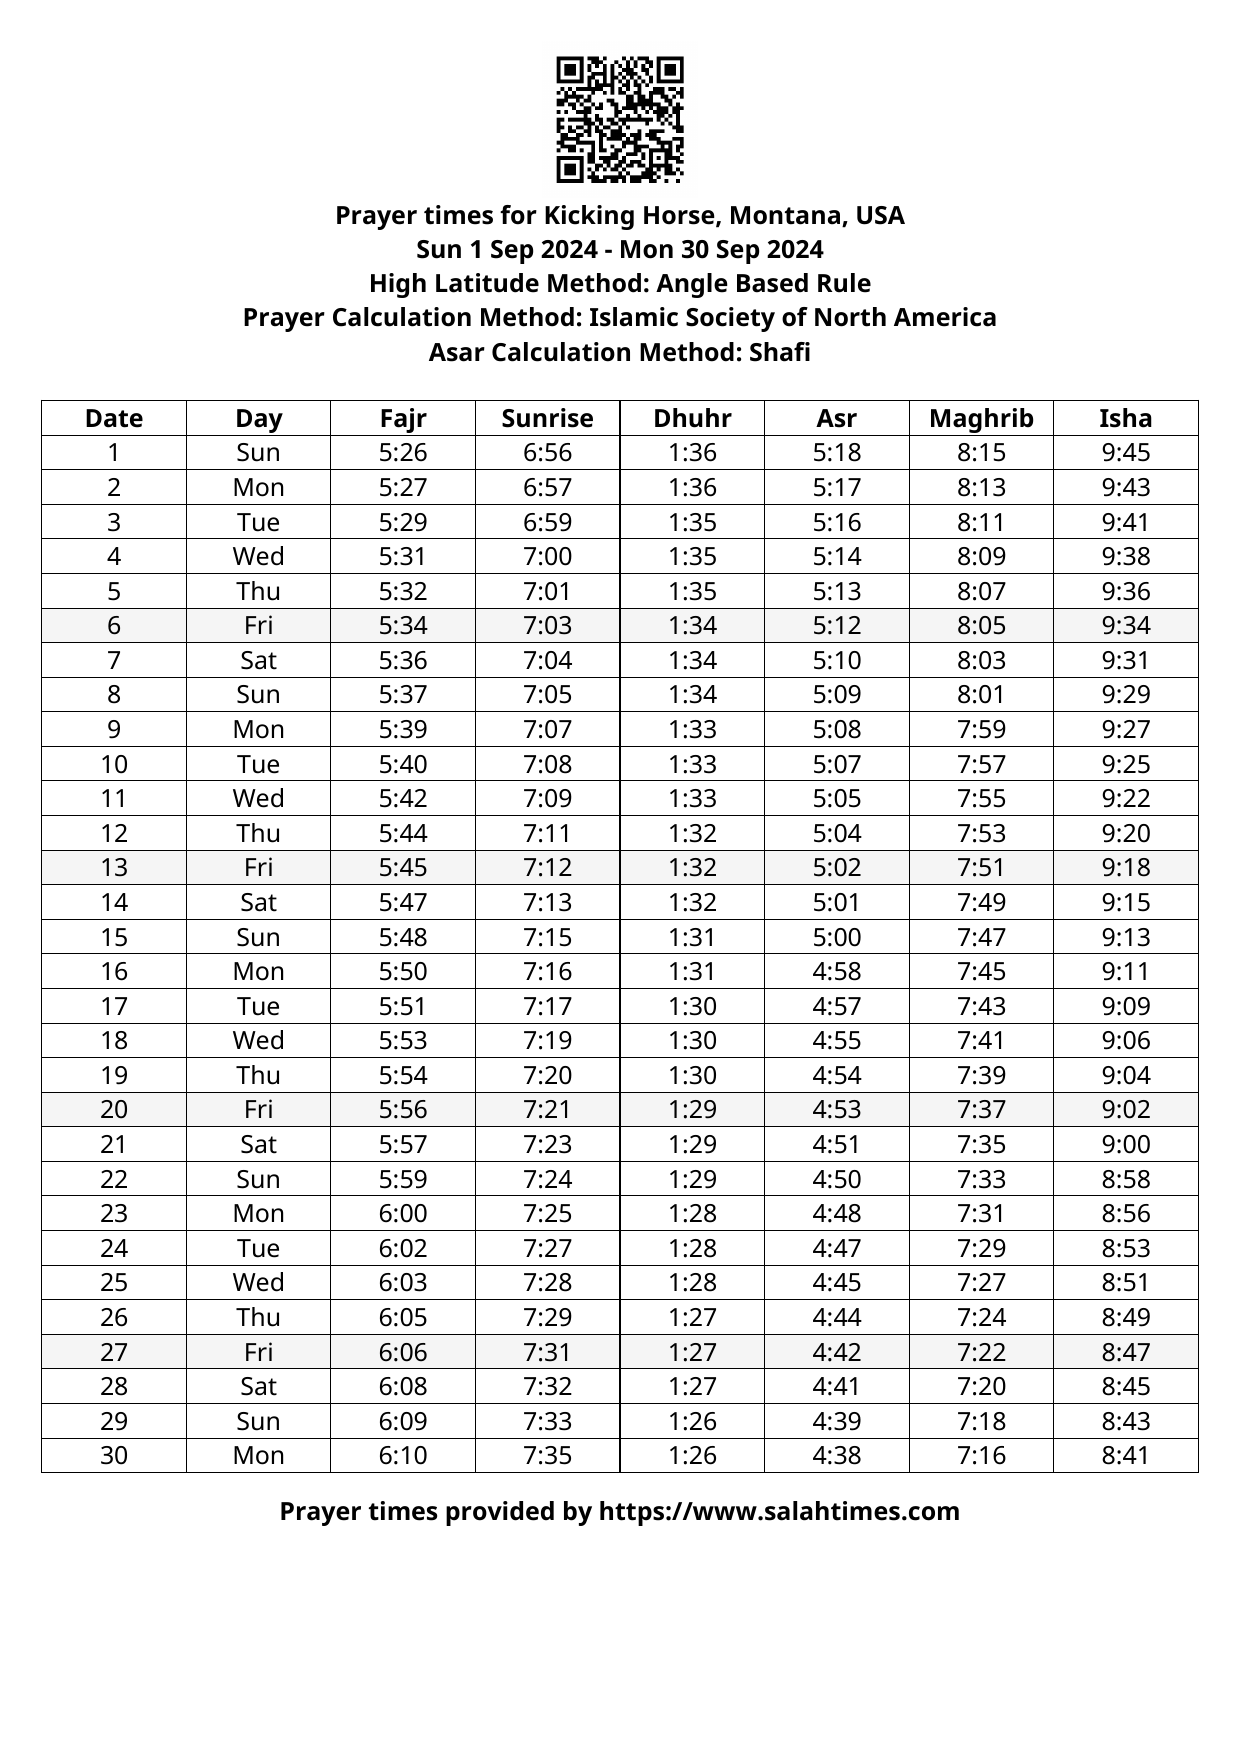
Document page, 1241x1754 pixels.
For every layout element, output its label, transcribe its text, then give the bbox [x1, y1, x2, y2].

table_cell 26 [42, 1300, 186, 1334]
table_cell 7:22 [910, 1335, 1053, 1368]
table_cell 6:10 [331, 1439, 475, 1472]
table_cell 8:15 [910, 436, 1053, 469]
table_cell 6:59 [476, 505, 619, 538]
table_cell 1:27 [621, 1300, 764, 1334]
table_cell 5:00 [765, 920, 909, 953]
table_cell 7:55 [910, 781, 1053, 815]
table_cell 5:51 [331, 989, 475, 1022]
table_cell 7:29 [910, 1231, 1053, 1264]
table_cell 8:41 [1054, 1439, 1198, 1472]
table_cell 5 [42, 574, 186, 607]
table_cell 7:59 [910, 712, 1053, 746]
table_cell 5:32 [331, 574, 475, 607]
table_cell 5:50 [331, 954, 475, 988]
table_cell Thu [187, 816, 330, 849]
table_cell 1:30 [621, 1024, 764, 1057]
table_cell 9:18 [1054, 851, 1198, 884]
table_cell Wed [187, 781, 330, 815]
table_cell 9:43 [1054, 470, 1198, 504]
table_cell 6 [42, 609, 186, 642]
table_cell 18 [42, 1024, 186, 1057]
table_cell 1:35 [621, 505, 764, 538]
table_cell 1:31 [621, 954, 764, 988]
table_cell 7:25 [476, 1196, 619, 1230]
table_cell 5:39 [331, 712, 475, 746]
table_cell 4:42 [765, 1335, 909, 1368]
table_cell 7:31 [910, 1196, 1053, 1230]
table_cell 1:34 [621, 609, 764, 642]
table_cell 7:49 [910, 885, 1053, 919]
table_cell 9:29 [1054, 678, 1198, 711]
table_cell 7:03 [476, 609, 619, 642]
table_cell Sun [187, 1404, 330, 1437]
table_cell 7:33 [476, 1404, 619, 1437]
table_cell 5:45 [331, 851, 475, 884]
table_cell 4 [42, 539, 186, 573]
table_cell 8:47 [1054, 1335, 1198, 1368]
table_cell Mon [187, 1196, 330, 1230]
table_cell Sun [187, 678, 330, 711]
table_cell 8:01 [910, 678, 1053, 711]
table_header Isha [1054, 401, 1198, 434]
table_cell 4:41 [765, 1369, 909, 1403]
table_cell 1:31 [621, 920, 764, 953]
table_cell 17 [42, 989, 186, 1022]
table_cell 7:08 [476, 747, 619, 780]
table_cell 7 [42, 643, 186, 677]
table_cell 5:56 [331, 1093, 475, 1126]
table_cell 1:26 [621, 1404, 764, 1437]
table_cell 7:16 [910, 1439, 1053, 1472]
table_cell 8:09 [910, 539, 1053, 573]
table_cell Mon [187, 954, 330, 988]
table_cell 5:26 [331, 436, 475, 469]
table_cell 7:20 [910, 1369, 1053, 1403]
table_cell 5:07 [765, 747, 909, 780]
table_cell 6:06 [331, 1335, 475, 1368]
table_cell 7:47 [910, 920, 1053, 953]
table_cell 5:47 [331, 885, 475, 919]
table_cell 4:53 [765, 1093, 909, 1126]
table_cell 5:12 [765, 609, 909, 642]
table_cell 5:34 [331, 609, 475, 642]
table_cell 8:58 [1054, 1162, 1198, 1195]
table_cell 5:02 [765, 851, 909, 884]
table_cell 5:54 [331, 1058, 475, 1092]
table_cell 4:58 [765, 954, 909, 988]
table_cell 1:28 [621, 1196, 764, 1230]
table_cell 7:45 [910, 954, 1053, 988]
text Prayer Calculation Method: Islamic Society of North America [42, 300, 1198, 334]
table_cell 1:36 [621, 470, 764, 504]
table_cell 9:00 [1054, 1127, 1198, 1161]
text Asar Calculation Method: Shafi [42, 334, 1198, 368]
table_cell 7:27 [476, 1231, 619, 1264]
table_cell 7:13 [476, 885, 619, 919]
table_cell 5:10 [765, 643, 909, 677]
table_cell 1:28 [621, 1231, 764, 1264]
table_cell Mon [187, 1439, 330, 1472]
table_cell Mon [187, 712, 330, 746]
table_cell 11 [42, 781, 186, 815]
table_cell 6:56 [476, 436, 619, 469]
table_cell 9:04 [1054, 1058, 1198, 1092]
table_cell 5:08 [765, 712, 909, 746]
table_cell 9:34 [1054, 609, 1198, 642]
table_cell Tue [187, 1231, 330, 1264]
table_cell 3 [42, 505, 186, 538]
table_cell 5:04 [765, 816, 909, 849]
table_cell 8:05 [910, 609, 1053, 642]
table_cell 7:11 [476, 816, 619, 849]
table_cell 4:44 [765, 1300, 909, 1334]
table_cell 7:12 [476, 851, 619, 884]
table_cell 29 [42, 1404, 186, 1437]
table_cell 5:42 [331, 781, 475, 815]
table_cell 8:13 [910, 470, 1053, 504]
table_cell 1:33 [621, 712, 764, 746]
table_cell 5:44 [331, 816, 475, 849]
table_cell 1:29 [621, 1127, 764, 1161]
table_cell 9:11 [1054, 954, 1198, 988]
table_cell 4:48 [765, 1196, 909, 1230]
table_cell 1 [42, 436, 186, 469]
table_cell Fri [187, 851, 330, 884]
table_cell 10 [42, 747, 186, 780]
table_cell 7:18 [910, 1404, 1053, 1437]
table_cell 6:57 [476, 470, 619, 504]
table_cell 5:27 [331, 470, 475, 504]
table_cell 1:32 [621, 851, 764, 884]
table_cell 5:37 [331, 678, 475, 711]
table_cell 9:22 [1054, 781, 1198, 815]
table_cell 4:50 [765, 1162, 909, 1195]
table_cell 5:17 [765, 470, 909, 504]
table_cell 7:51 [910, 851, 1053, 884]
table_cell 6:08 [331, 1369, 475, 1403]
table_cell 8:03 [910, 643, 1053, 677]
text Prayer times provided by https://www.salahtimes.com [42, 1494, 1198, 1528]
table_cell 5:16 [765, 505, 909, 538]
table_cell 23 [42, 1196, 186, 1230]
table_cell 9:45 [1054, 436, 1198, 469]
table_cell 8:49 [1054, 1300, 1198, 1334]
table_cell 8:45 [1054, 1369, 1198, 1403]
table_cell 7:24 [476, 1162, 619, 1195]
table_cell Wed [187, 1266, 330, 1299]
table_cell 7:27 [910, 1266, 1053, 1299]
table_cell Tue [187, 989, 330, 1022]
table_cell 1:26 [621, 1439, 764, 1472]
table_cell 5:13 [765, 574, 909, 607]
table_cell 5:57 [331, 1127, 475, 1161]
table_cell 28 [42, 1369, 186, 1403]
table_cell Mon [187, 470, 330, 504]
table_cell Sat [187, 643, 330, 677]
text Prayer times for Kicking Horse, Montana, USA [42, 198, 1198, 232]
table_cell 7:31 [476, 1335, 619, 1368]
table_cell Sun [187, 1162, 330, 1195]
table_cell 7:35 [476, 1439, 619, 1472]
table_cell 8:51 [1054, 1266, 1198, 1299]
table_cell 1:29 [621, 1093, 764, 1126]
table_cell 8:56 [1054, 1196, 1198, 1230]
table_cell 9:09 [1054, 989, 1198, 1022]
table_cell 8:53 [1054, 1231, 1198, 1264]
table_cell 1:30 [621, 989, 764, 1022]
table_cell 8:11 [910, 505, 1053, 538]
table_header Day [187, 401, 330, 434]
table_cell Wed [187, 539, 330, 573]
table_cell 4:57 [765, 989, 909, 1022]
table_cell 9:25 [1054, 747, 1198, 780]
table_cell 27 [42, 1335, 186, 1368]
table_cell 8:07 [910, 574, 1053, 607]
table_cell 7:43 [910, 989, 1053, 1022]
picture [542, 41, 699, 198]
table_cell 7:33 [910, 1162, 1053, 1195]
table_cell Thu [187, 574, 330, 607]
table_cell 7:21 [476, 1093, 619, 1126]
table_cell Thu [187, 1300, 330, 1334]
table_cell 7:28 [476, 1266, 619, 1299]
table_cell 5:53 [331, 1024, 475, 1057]
table_cell 1:29 [621, 1162, 764, 1195]
table_cell 9:13 [1054, 920, 1198, 953]
table_cell 9 [42, 712, 186, 746]
table_cell Sat [187, 1369, 330, 1403]
table_cell 1:34 [621, 678, 764, 711]
table_cell 1:33 [621, 747, 764, 780]
table_cell 5:40 [331, 747, 475, 780]
table_cell 9:31 [1054, 643, 1198, 677]
text Sun 1 Sep 2024 - Mon 30 Sep 2024 [42, 232, 1198, 266]
table_cell 5:48 [331, 920, 475, 953]
table_cell 1:30 [621, 1058, 764, 1092]
table_cell Tue [187, 505, 330, 538]
table_cell 7:09 [476, 781, 619, 815]
table_cell 9:02 [1054, 1093, 1198, 1126]
table_cell 1:34 [621, 643, 764, 677]
table_cell 7:32 [476, 1369, 619, 1403]
table_header Sunrise [476, 401, 619, 434]
table_header Dhuhr [621, 401, 764, 434]
table_cell 7:16 [476, 954, 619, 988]
table_cell 5:18 [765, 436, 909, 469]
table_cell 7:24 [910, 1300, 1053, 1334]
table_cell 9:36 [1054, 574, 1198, 607]
table_cell 1:33 [621, 781, 764, 815]
table_cell 12 [42, 816, 186, 849]
table_cell 4:38 [765, 1439, 909, 1472]
table_cell 19 [42, 1058, 186, 1092]
table_cell 1:35 [621, 539, 764, 573]
table_cell 7:37 [910, 1093, 1053, 1126]
table_cell 21 [42, 1127, 186, 1161]
table_cell 7:29 [476, 1300, 619, 1334]
table_cell 7:04 [476, 643, 619, 677]
table_cell 15 [42, 920, 186, 953]
table_cell 2 [42, 470, 186, 504]
table_cell Sat [187, 885, 330, 919]
table_cell 7:07 [476, 712, 619, 746]
table_cell 5:36 [331, 643, 475, 677]
table_cell 13 [42, 851, 186, 884]
table_cell 20 [42, 1093, 186, 1126]
text High Latitude Method: Angle Based Rule [42, 266, 1198, 300]
table_cell 4:55 [765, 1024, 909, 1057]
table_cell 7:53 [910, 816, 1053, 849]
table_header Asr [765, 401, 909, 434]
table_cell 7:01 [476, 574, 619, 607]
table_cell 7:05 [476, 678, 619, 711]
table_cell 8 [42, 678, 186, 711]
table_cell 7:00 [476, 539, 619, 573]
table_cell 6:05 [331, 1300, 475, 1334]
table_cell 9:38 [1054, 539, 1198, 573]
table_cell 14 [42, 885, 186, 919]
table_cell 6:03 [331, 1266, 475, 1299]
table_cell 5:01 [765, 885, 909, 919]
table_cell 30 [42, 1439, 186, 1472]
table_cell 7:57 [910, 747, 1053, 780]
table_cell 5:05 [765, 781, 909, 815]
table_cell 9:27 [1054, 712, 1198, 746]
table_cell 1:28 [621, 1266, 764, 1299]
table_cell 7:35 [910, 1127, 1053, 1161]
table_cell 9:20 [1054, 816, 1198, 849]
table_header Fajr [331, 401, 475, 434]
table_header Date [42, 401, 186, 434]
table_cell 22 [42, 1162, 186, 1195]
table_cell Sun [187, 920, 330, 953]
table_cell 7:20 [476, 1058, 619, 1092]
table_cell 16 [42, 954, 186, 988]
table_cell Thu [187, 1058, 330, 1092]
table_cell 7:39 [910, 1058, 1053, 1092]
table_cell 6:00 [331, 1196, 475, 1230]
table_cell Fri [187, 609, 330, 642]
table_cell 1:27 [621, 1335, 764, 1368]
table_cell 7:41 [910, 1024, 1053, 1057]
table_cell 1:27 [621, 1369, 764, 1403]
table_header Maghrib [910, 401, 1053, 434]
table_cell 1:32 [621, 885, 764, 919]
table_cell 5:31 [331, 539, 475, 573]
table_cell 7:19 [476, 1024, 619, 1057]
table_cell 9:15 [1054, 885, 1198, 919]
table_cell 4:45 [765, 1266, 909, 1299]
table_cell 5:09 [765, 678, 909, 711]
table_cell 9:41 [1054, 505, 1198, 538]
table_cell 5:29 [331, 505, 475, 538]
table_cell 7:15 [476, 920, 619, 953]
table_cell 4:39 [765, 1404, 909, 1437]
table_cell Sun [187, 436, 330, 469]
table_cell 4:54 [765, 1058, 909, 1092]
table_cell Fri [187, 1335, 330, 1368]
table_cell 4:51 [765, 1127, 909, 1161]
table_cell Tue [187, 747, 330, 780]
table_cell Fri [187, 1093, 330, 1126]
table_cell Wed [187, 1024, 330, 1057]
table_cell 25 [42, 1266, 186, 1299]
table_cell 5:59 [331, 1162, 475, 1195]
table_cell 1:36 [621, 436, 764, 469]
table_cell 9:06 [1054, 1024, 1198, 1057]
table_cell 1:32 [621, 816, 764, 849]
table_cell 7:23 [476, 1127, 619, 1161]
table_cell 6:09 [331, 1404, 475, 1437]
table_cell 24 [42, 1231, 186, 1264]
table_cell 5:14 [765, 539, 909, 573]
table_cell 7:17 [476, 989, 619, 1022]
table_cell 4:47 [765, 1231, 909, 1264]
table_cell 8:43 [1054, 1404, 1198, 1437]
table_cell Sat [187, 1127, 330, 1161]
table_cell 1:35 [621, 574, 764, 607]
table_cell 6:02 [331, 1231, 475, 1264]
